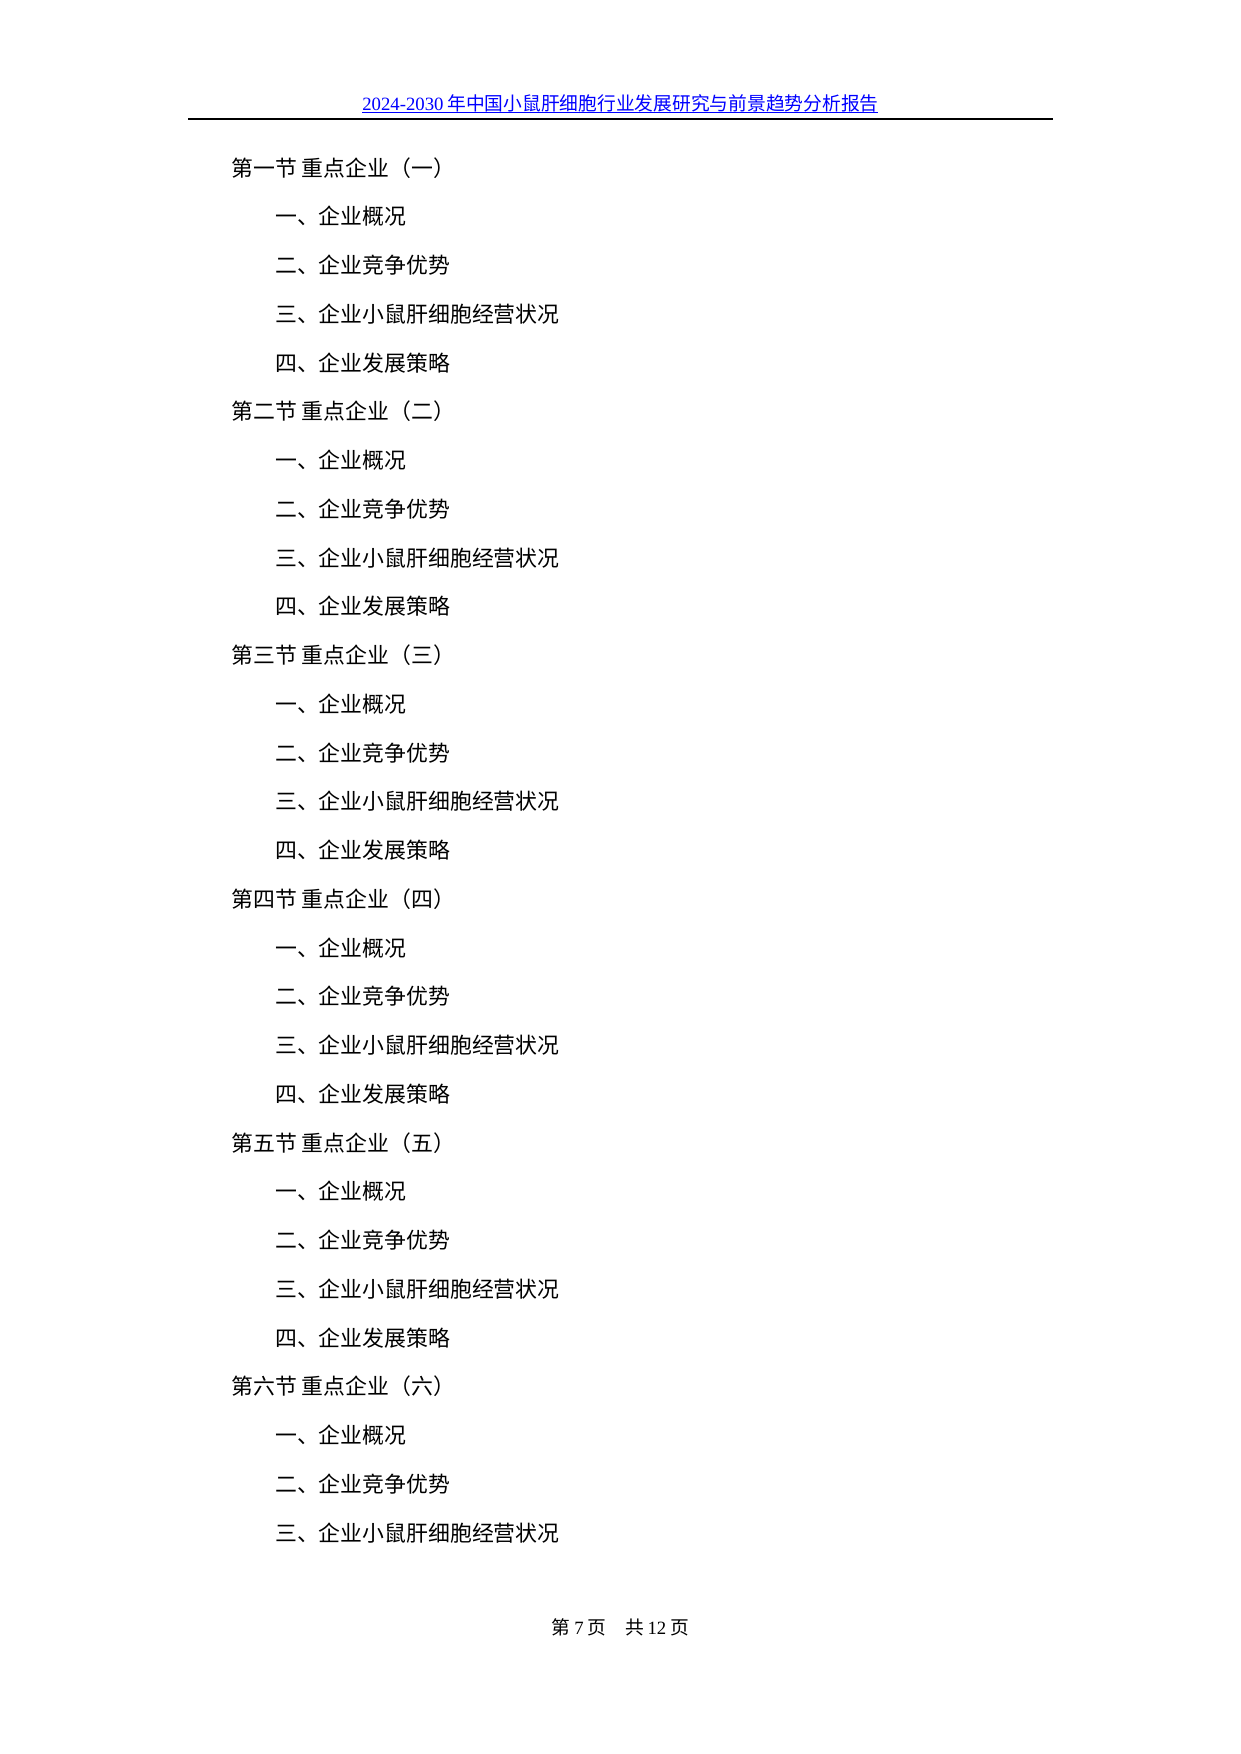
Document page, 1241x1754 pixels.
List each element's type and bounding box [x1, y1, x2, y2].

text [187, 150, 1053, 1548]
